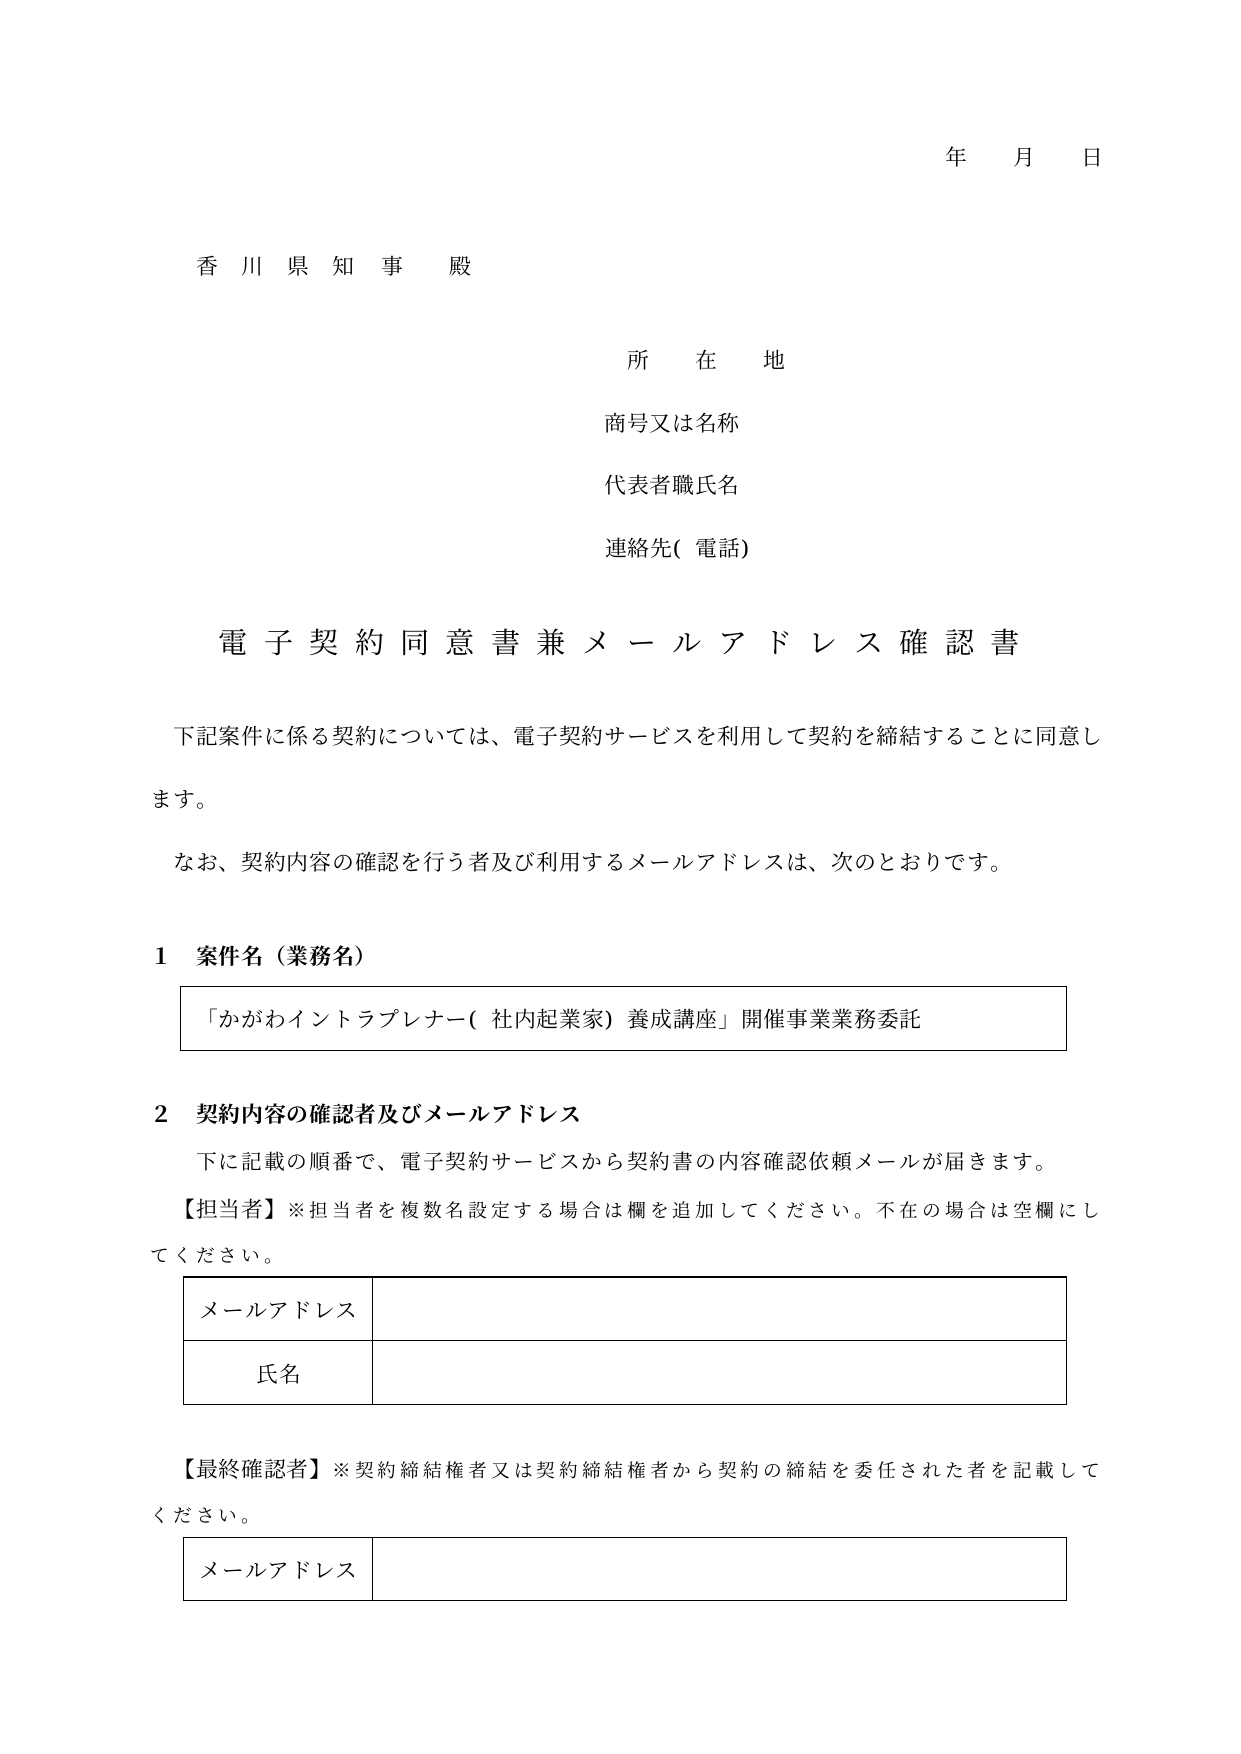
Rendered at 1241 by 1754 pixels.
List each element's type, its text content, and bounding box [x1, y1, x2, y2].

text 商号又は名称 [151, 390, 1104, 453]
text ２ 契約内容の確認者及びメールアドレス [151, 1082, 1104, 1145]
table_header [373, 1278, 1066, 1340]
text 【最終確認者】※契約締結権者又は契約締結権者から契約の締結を委任された者を記載してください。 [151, 1436, 1104, 1530]
text 【担当者】※担当者を複数名設定する場合は欄を追加してください。不在の場合は空欄にしてください。 [151, 1176, 1104, 1270]
text １ 案件名（業務名） [151, 923, 1104, 986]
text 下記案件に係る契約については、電子契約サービスを利用して契約を締結することに同意します。 [151, 704, 1104, 829]
text 香川県知事 殿 [151, 233, 1104, 296]
table_cell [373, 1341, 1066, 1404]
text なお、契約内容の確認を行う者及び利用するメールアドレスは、次のとおりです。 [151, 829, 1104, 892]
text 連絡先(電話) [151, 516, 1104, 578]
text 所 在 地 [151, 327, 1104, 390]
table_cell 氏名 [184, 1341, 372, 1404]
table_header [373, 1538, 1066, 1600]
table_header メールアドレス [184, 1278, 372, 1340]
text 下に記載の順番で、電子契約サービスから契約書の内容確認依頼メールが届きます。 [151, 1145, 1104, 1176]
text 年 月 日 [151, 124, 1104, 187]
table_header 「かがわイントラプレナー(社内起業家)養成講座」開催事業業務委託 [181, 987, 1066, 1050]
text 電子契約同意書兼メールアドレス確認書 [151, 610, 1104, 672]
table_header メールアドレス [184, 1538, 372, 1600]
text 代表者職氏名 [151, 453, 1104, 516]
